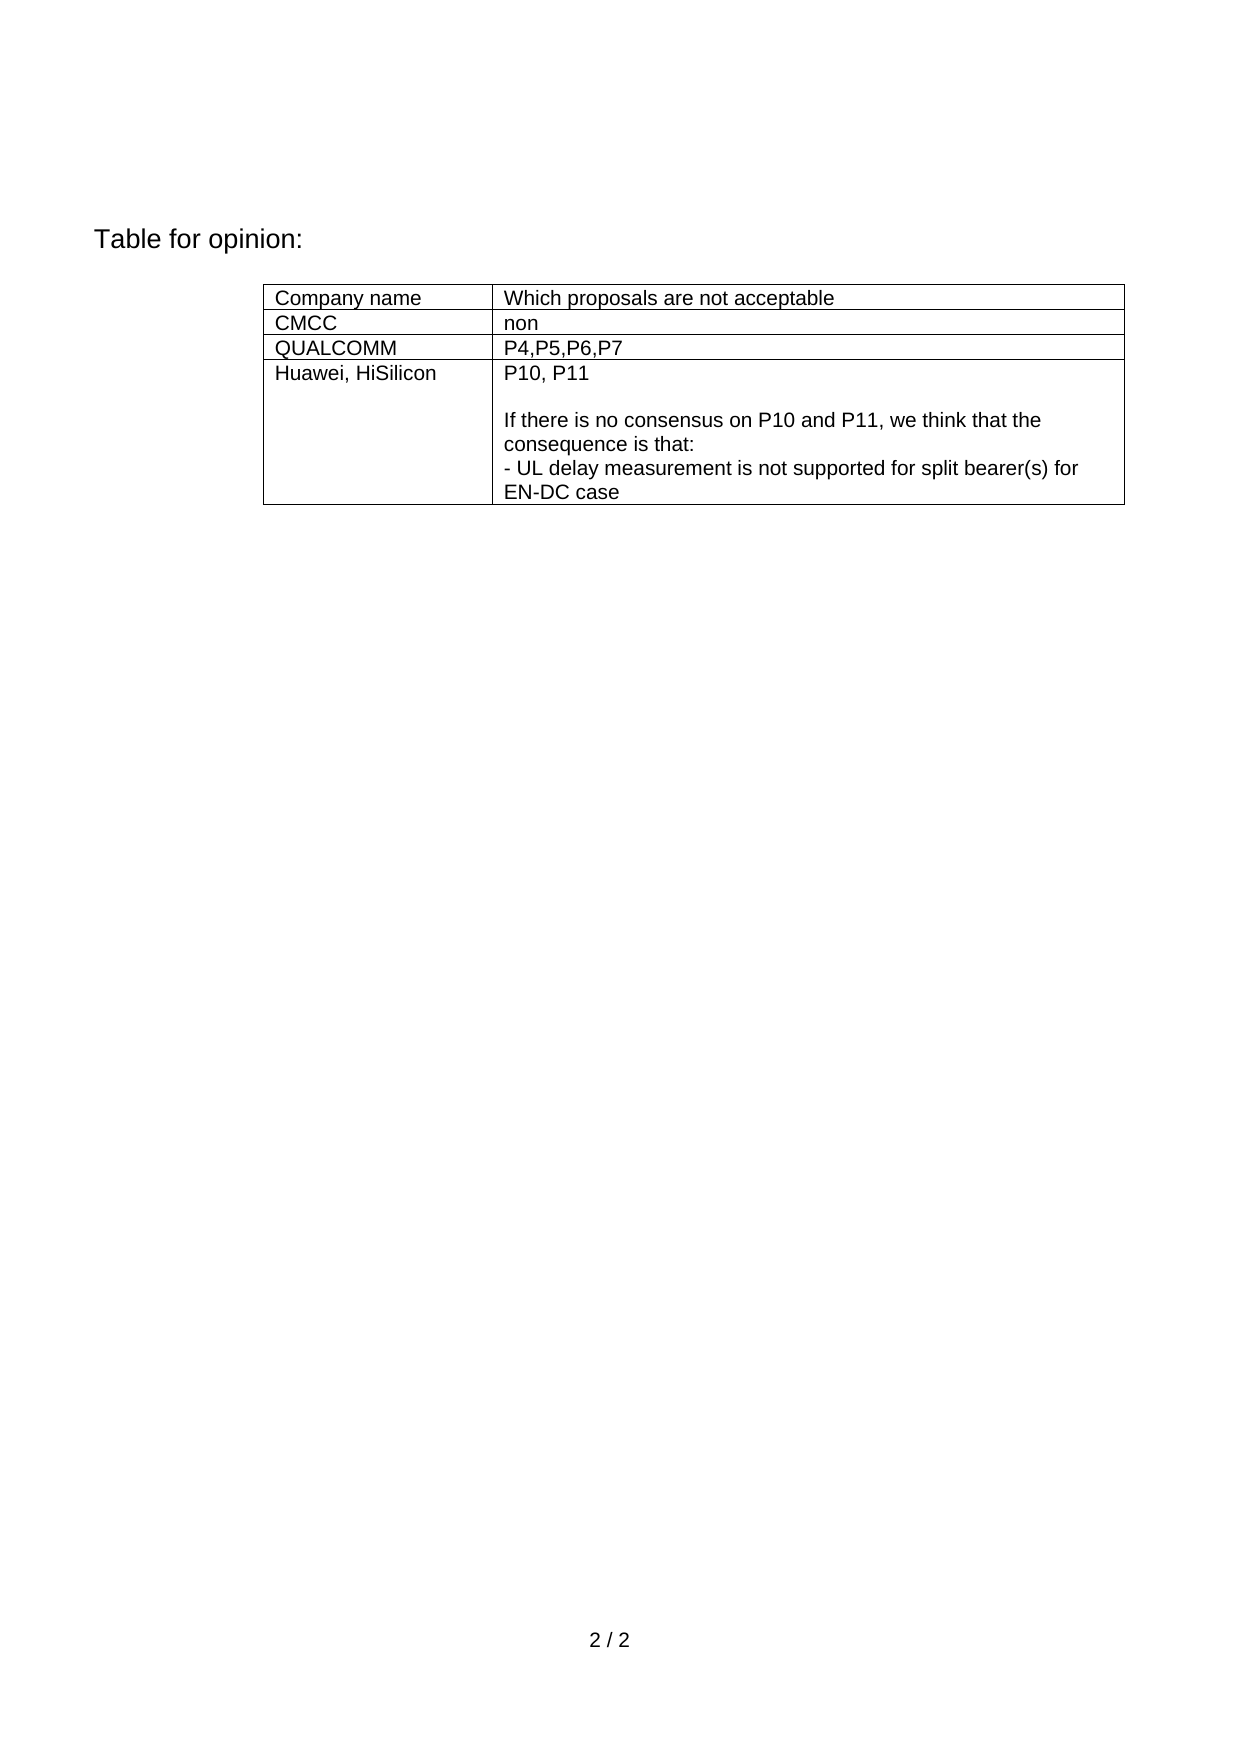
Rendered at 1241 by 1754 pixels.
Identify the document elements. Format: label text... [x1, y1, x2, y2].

table_cell P4,P5,P6,P7 [493, 335, 1124, 359]
table_header Which proposals are not acceptable [493, 285, 1124, 309]
subtitle Table for opinion: [94, 223, 1125, 254]
table_cell CMCC [264, 310, 492, 334]
table_header Company name [264, 285, 492, 309]
table_cell P10, P11 If there is no consensus on P10 and P11, we think that the consequence is that: - UL delay measurement is not supported for split bearer(s) for EN-DC case [493, 360, 1124, 504]
table_cell QUALCOMM [264, 335, 492, 359]
table_cell non [493, 310, 1124, 334]
table_cell Huawei, HiSilicon [264, 360, 492, 504]
